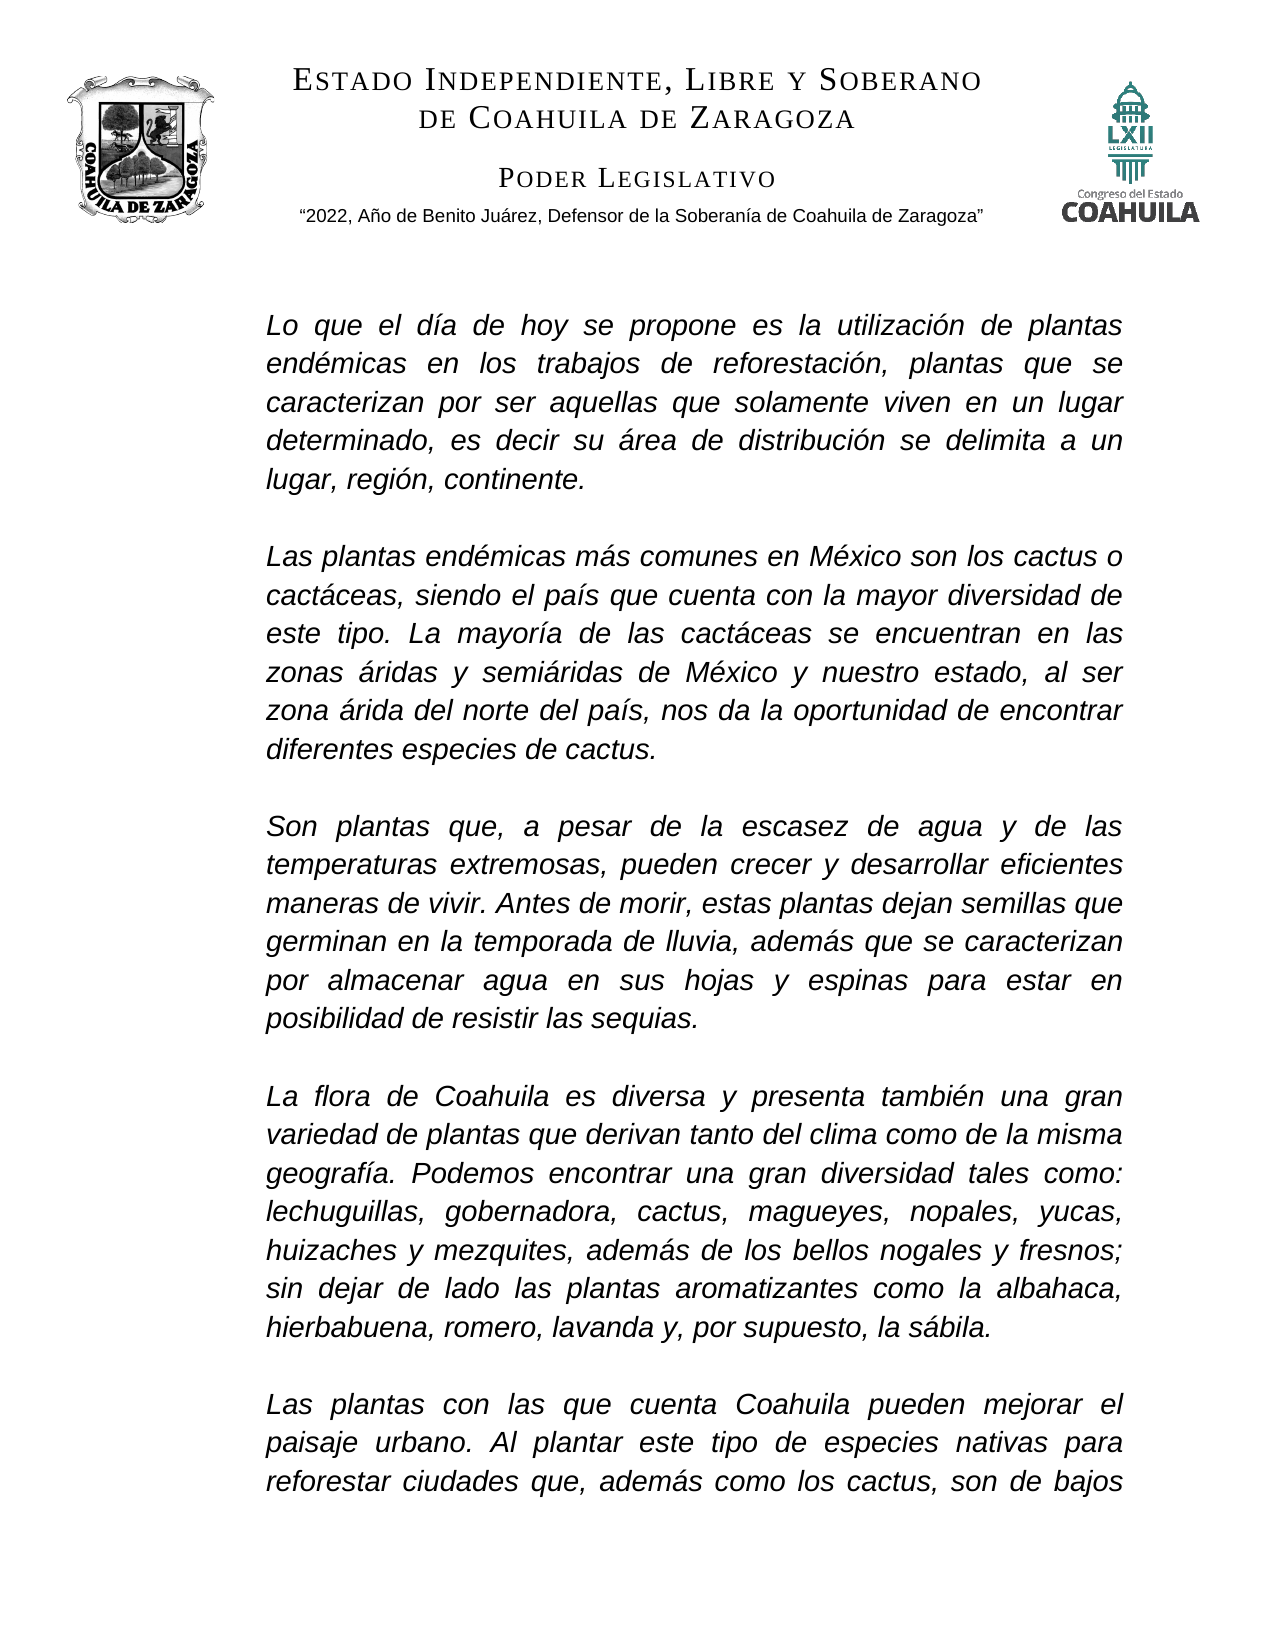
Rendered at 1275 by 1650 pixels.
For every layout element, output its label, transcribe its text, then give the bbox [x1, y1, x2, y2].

text Las plantas endémicas más comunes en México son los cactus o cactáceas, siendo el país que cuenta con la mayor diversidad de este tipo. La mayoría de las cactáceas se encuentran en las zonas áridas y semiáridas de México y nuestro estado, al ser zona árida del norte del país, nos da la oportunidad de encontrar diferentes especies de cactus. [266, 539, 1127, 765]
text Lo que el día de hoy se propone es la utilización de plantas endémicas en los trabajos de reforestación, plantas que se caracterizan por ser aquellas que solamente viven en un lugar determinado, es decir su área de distribución se delimita a un lugar, región, continente. [266, 308, 1127, 496]
text La flora de Coahuila es diversa y presenta también una gran variedad de plantas que derivan tanto del clima como de la misma geografía. Podemos encontrar una gran diversidad tales como: lechuguillas, gobernadora, cactus, magueyes, nopales, yucas, huizaches y mezquites, además de los bellos nogales y fresnos; sin dejar de lado las plantas aromatizantes como la albahaca, hierbabuena, romero, lavanda y, por supuesto, la sábila. [266, 1079, 1127, 1343]
picture [66, 76, 215, 223]
text Son plantas que, a pesar de la escasez de agua y de las temperaturas extremosas, pueden crecer y desarrollar eficientes maneras de vivir. Antes de morir, estas plantas dejan semillas que germinan en la temporada de lluvia, además que se caracterizan por almacenar agua en sus hojas y espinas para estar en posibilidad de resistir las sequias. [266, 809, 1127, 1035]
picture [1052, 66, 1212, 234]
